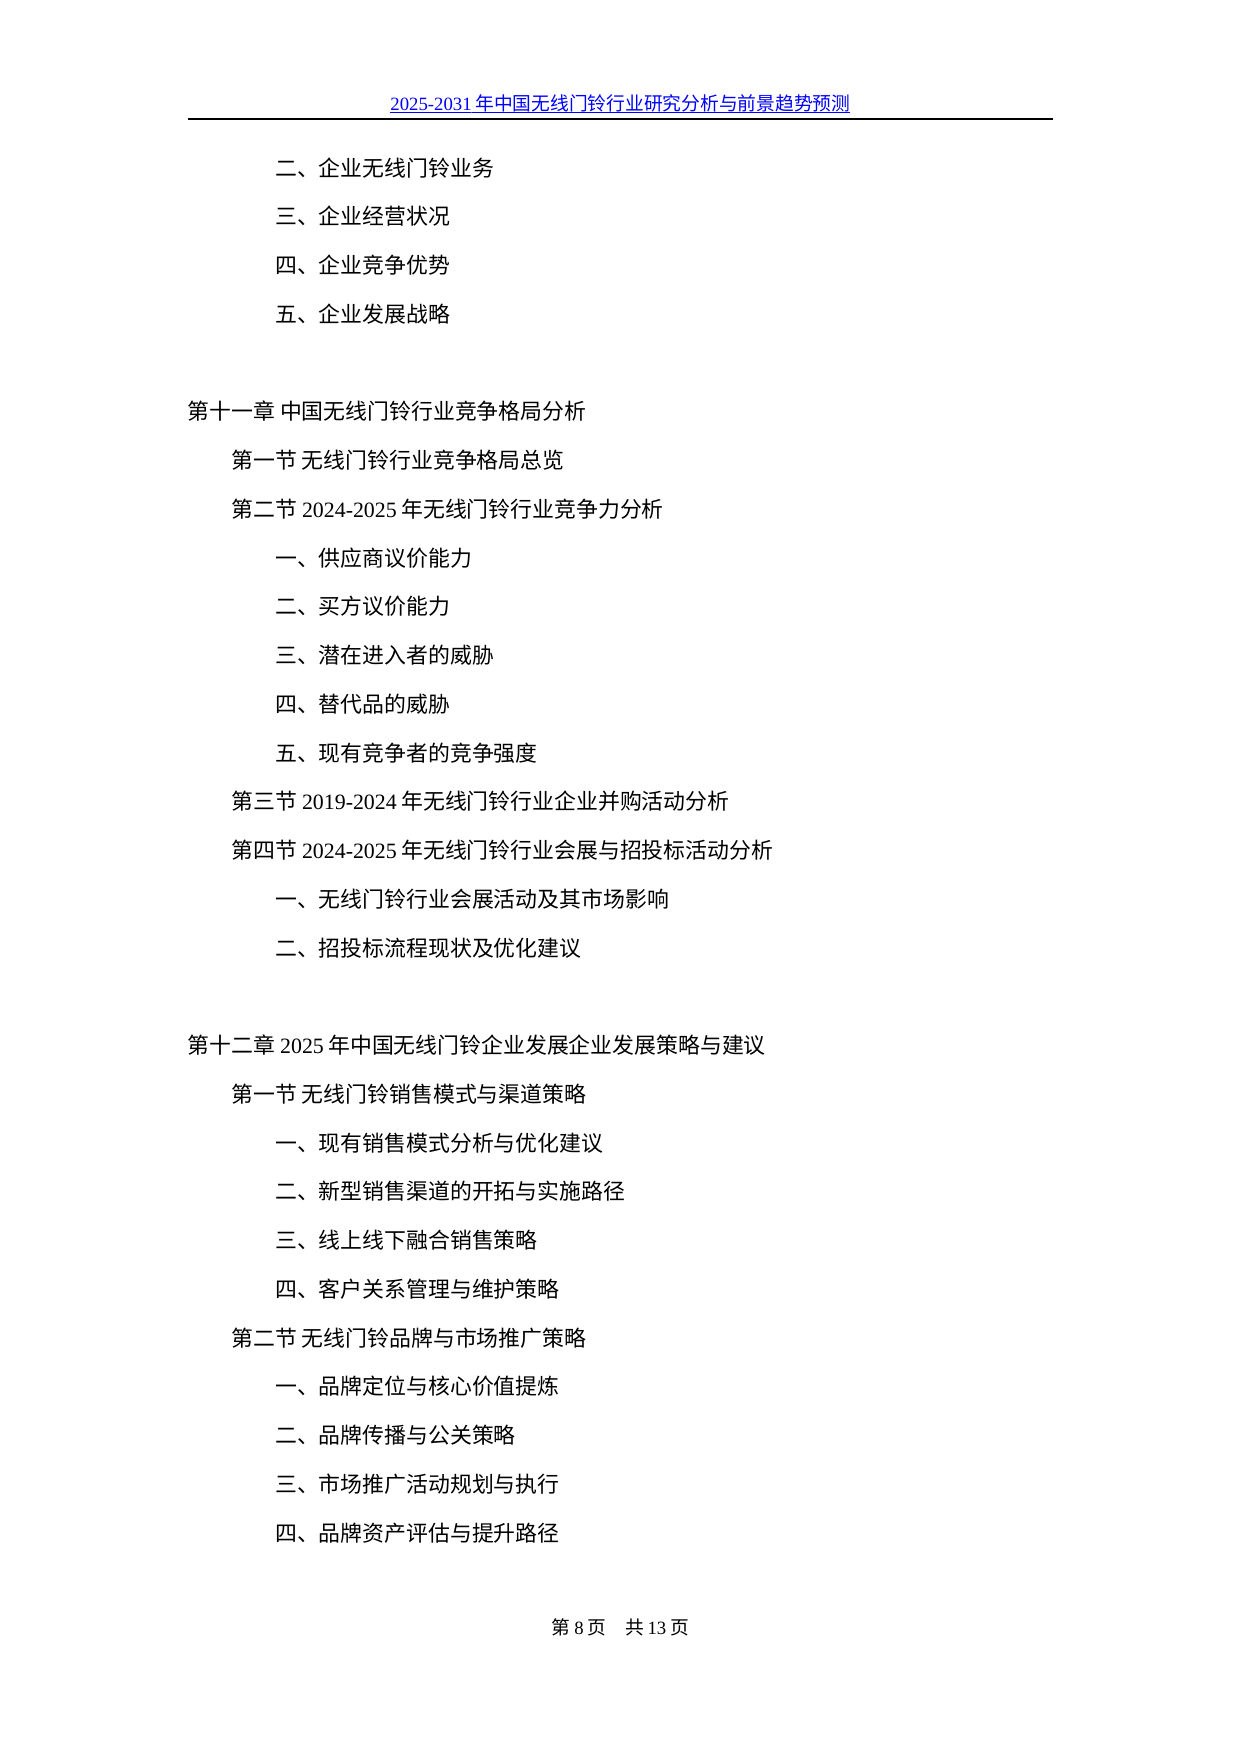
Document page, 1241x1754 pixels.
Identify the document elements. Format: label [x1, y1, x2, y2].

text [187, 150, 1053, 1548]
